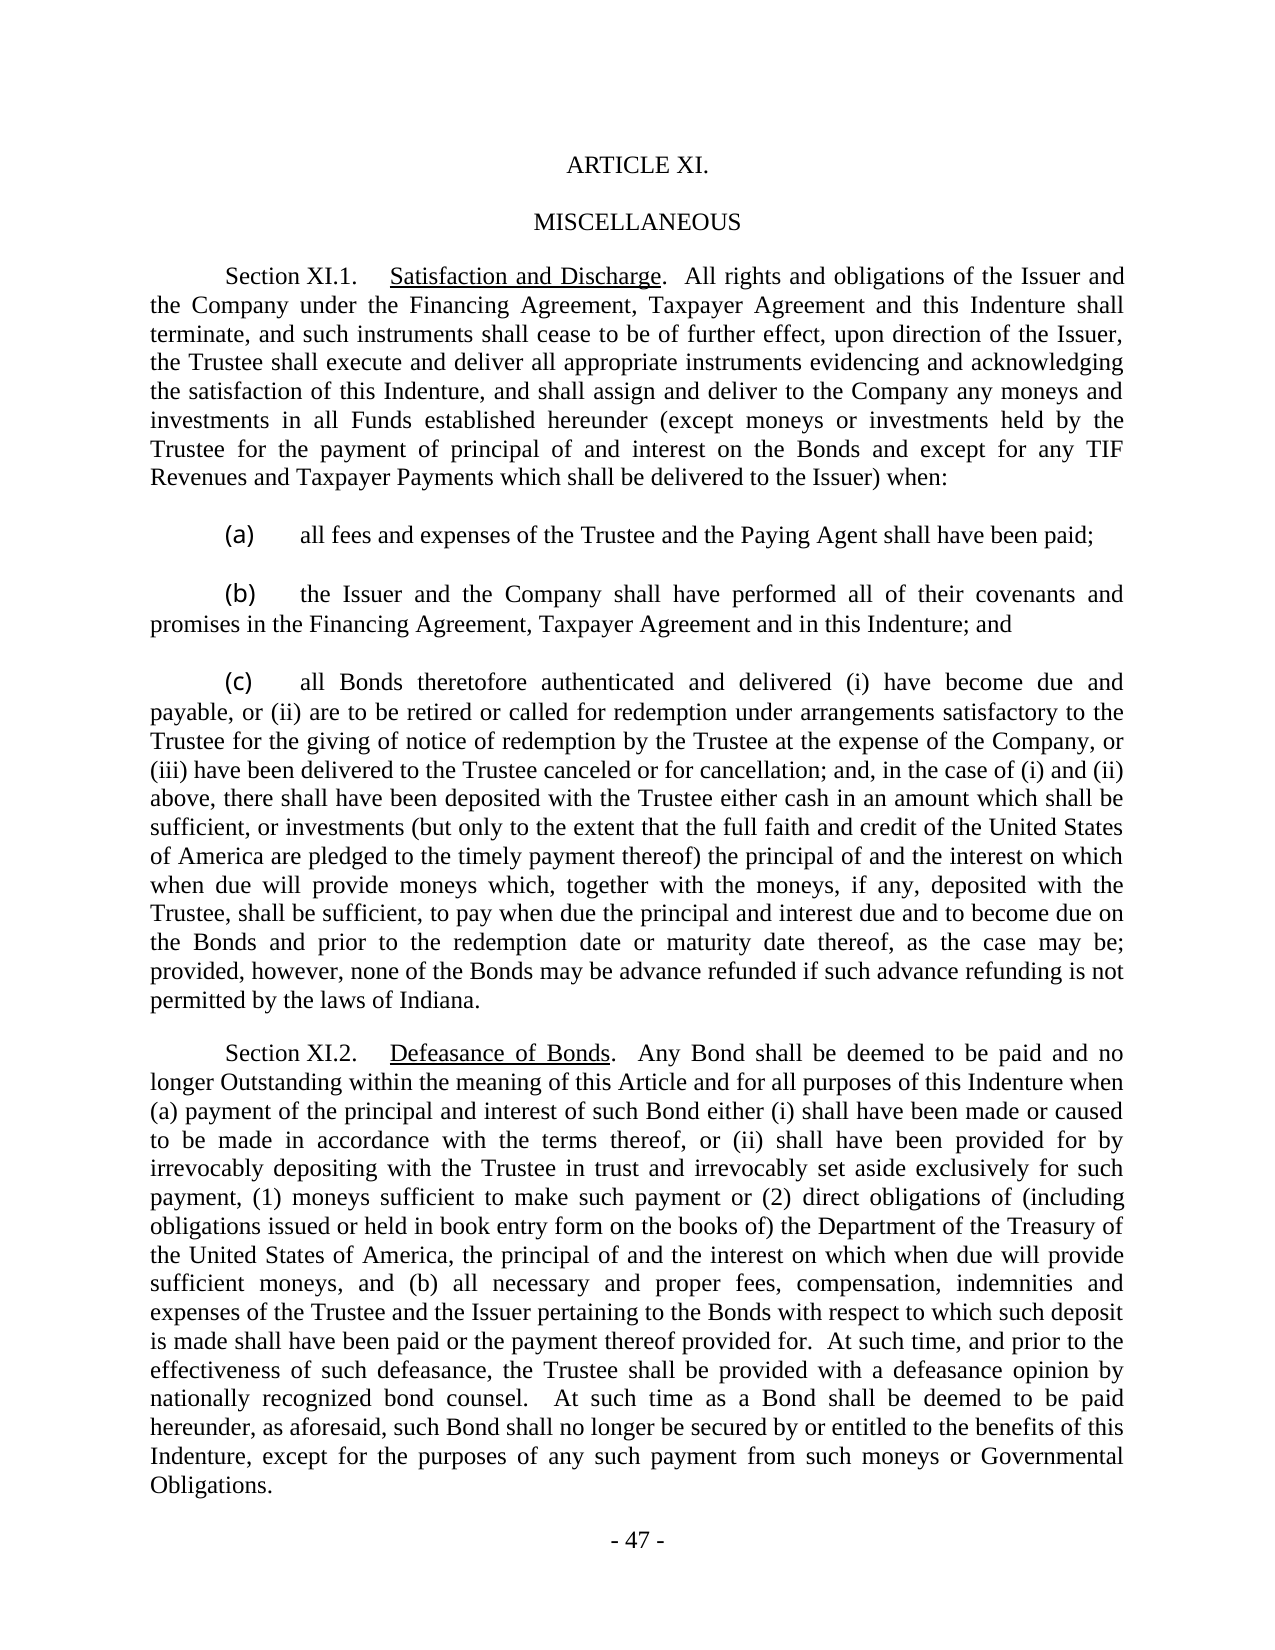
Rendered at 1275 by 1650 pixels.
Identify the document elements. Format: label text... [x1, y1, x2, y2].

subtitle the Issuer and the Company shall have performed all of their covenants and promises in the Financing Agreement, Taxpayer Agreement and in this Indenture; and [150, 575, 1125, 638]
subtitle Satisfaction and Discharge. All rights and obligations of the Issuer and the Company under the Financing Agreement, Taxpayer Agreement and this Indenture shall terminate, and such instruments shall cease to be of further effect, upon direction of the Issuer, the Trustee shall execute and deliver all appropriate instruments evidencing and acknowledging the satisfaction of this Indenture, and shall assign and deliver to the Company any moneys and investments in all Funds established hereunder (except moneys or investments held by the Trustee for the payment of principal of and interest on the Bonds and except for any TIF Revenues and Taxpayer Payments which shall be delivered to the Issuer) when: [150, 261, 1125, 491]
subtitle Defeasance of Bonds. Any Bond shall be deemed to be paid and no longer Outstanding within the meaning of this Article and for all purposes of this Indenture when (a) payment of the principal and interest of such Bond either (i) shall have been made or caused to be made in accordance with the terms thereof, or (ii) shall have been provided for by irrevocably depositing with the Trustee in trust and irrevocably set aside exclusively for such payment, (1) moneys sufficient to make such payment or (2) direct obligations of (including obligations issued or held in book entry form on the books of) the Department of the Treasury of the United States of America, the principal of and the interest on which when due will provide sufficient moneys, and (b) all necessary and proper fees, compensation, indemnities and expenses of the Trustee and the Issuer pertaining to the Bonds with respect to which such deposit is made shall have been paid or the payment thereof provided for. At such time, and prior to the effectiveness of such defeasance, the Trustee shall be provided with a defeasance opinion by nationally recognized bond counsel. At such time as a Bond shall be deemed to be paid hereunder, as aforesaid, such Bond shall no longer be secured by or entitled to the benefits of this Indenture, except for the purposes of any such payment from such moneys or Governmental Obligations. [150, 1038, 1125, 1498]
subtitle MISCELLANEOUS [150, 150, 1125, 236]
subtitle all Bonds theretofore authenticated and delivered (i) have become due and payable, or (ii) are to be retired or called for redemption under arrangements satisfactory to the Trustee for the giving of notice of redemption by the Trustee at the expense of the Company, or (iii) have been delivered to the Trustee canceled or for cancellation; and, in the case of (i) and (ii) above, there shall have been deposited with the Trustee either cash in an amount which shall be sufficient, or investments (but only to the extent that the full faith and credit of the United States of America are pledged to the timely payment thereof) the principal of and the interest on which when due will provide moneys which, together with the moneys, if any, deposited with the Trustee, shall be sufficient, to pay when due the principal and interest due and to become due on the Bonds and prior to the redemption date or maturity date thereof, as the case may be; provided, however, none of the Bonds may be advance refunded if such advance refunding is not permitted by the laws of Indiana. [150, 663, 1125, 1013]
subtitle all fees and expenses of the Trustee and the Paying Agent shall have been paid; [150, 516, 1125, 550]
